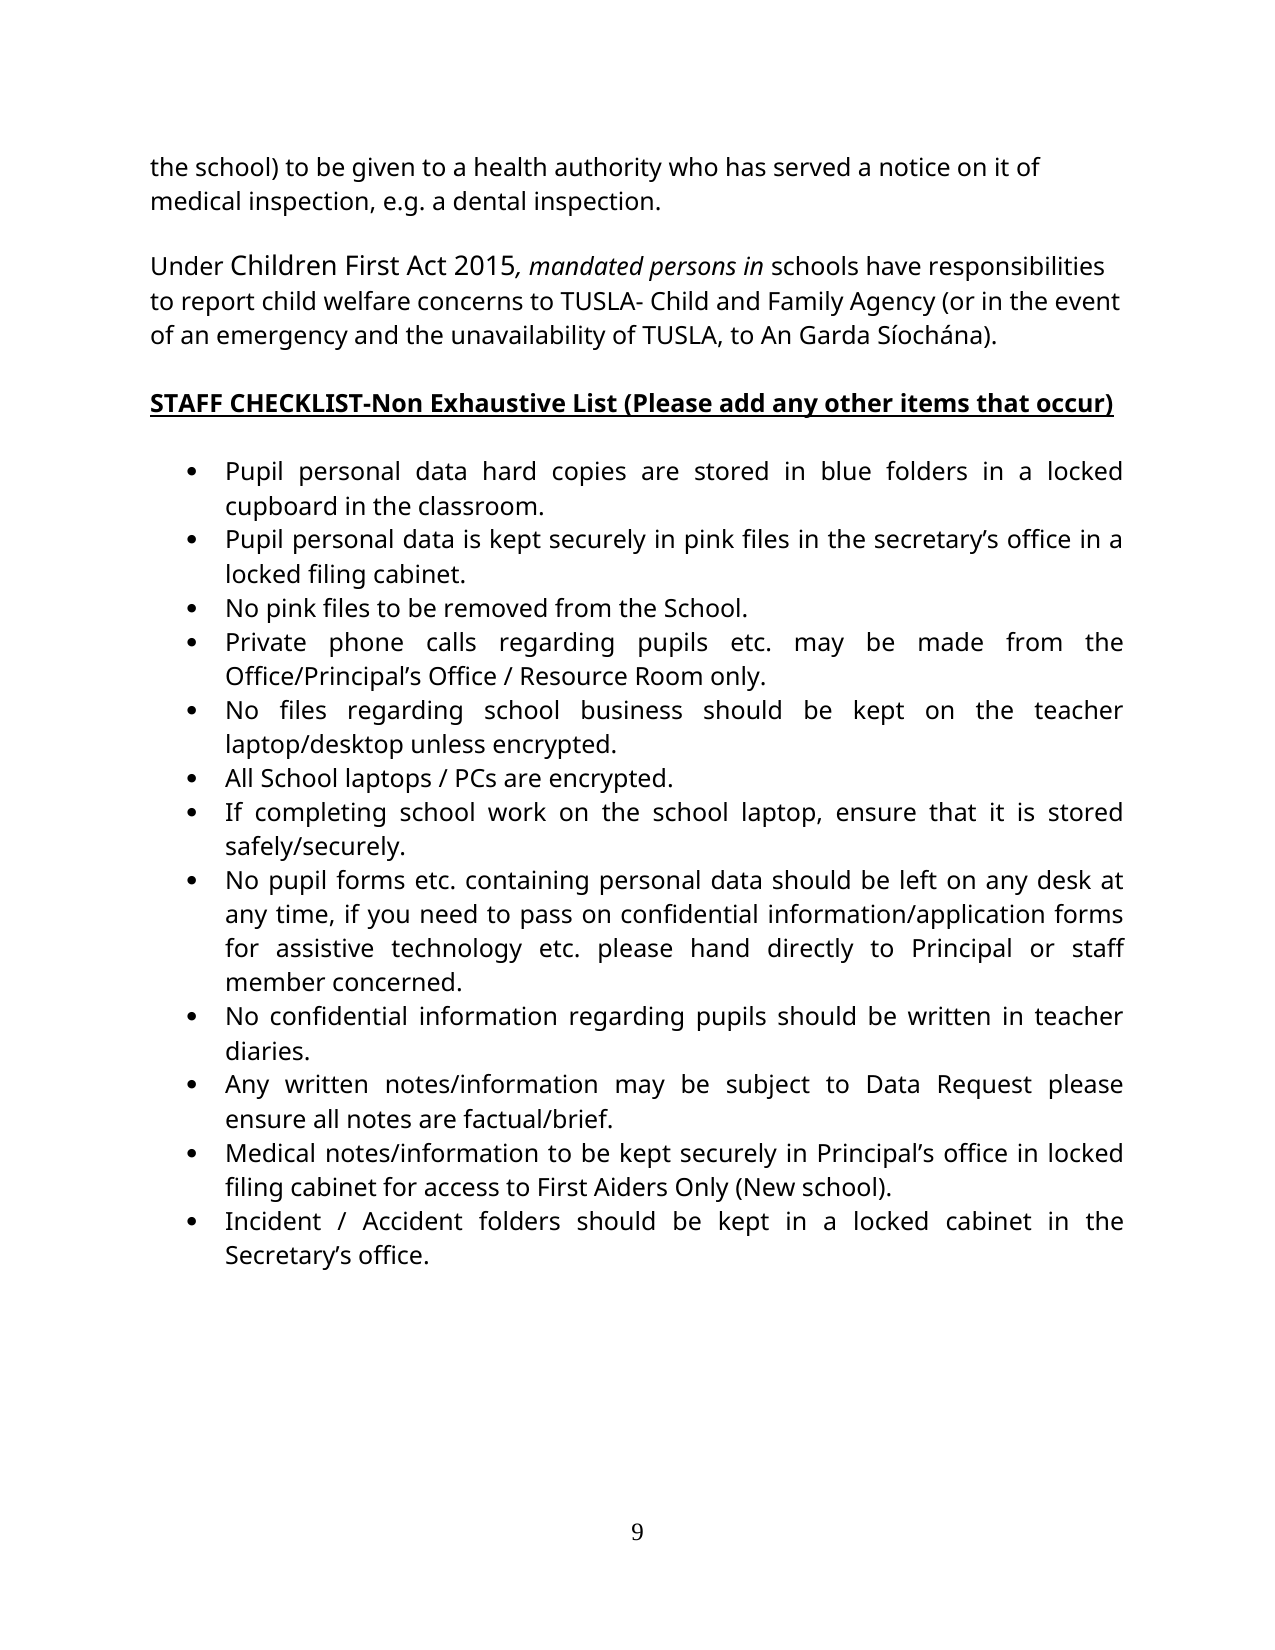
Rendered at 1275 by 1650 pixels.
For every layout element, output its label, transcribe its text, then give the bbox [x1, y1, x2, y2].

list Medical notes/information to be kept securely in Principal’s office in locked filing cabinet for access to First Aiders Only (New school). [187, 1135, 1125, 1203]
list If completing school work on the school laptop, ensure that it is stored safely/securely. [187, 795, 1125, 863]
list No confidential information regarding pupils should be written in teacher diaries. [187, 999, 1125, 1067]
list No pink files to be removed from the School. [187, 590, 1125, 624]
list Pupil personal data hard copies are stored in blue folders in a locked cupboard in the classroom. [187, 454, 1125, 522]
list Any written notes/information may be subject to Data Request please ensure all notes are factual/brief. [187, 1067, 1125, 1135]
list All School laptops / PCs are encrypted. [187, 761, 1125, 795]
text Under Children First Act 2015, mandated persons in schools have responsibilities to report child welfare concerns to TUSLA- Child and Family Agency (or in the event of an emergency and the unavailability of TUSLA, to An Garda Síochána). [150, 247, 1125, 352]
list Incident / Accident folders should be kept in a locked cabinet in the Secretary’s office. [187, 1203, 1125, 1272]
list No pupil forms etc. containing personal data should be left on any desk at any time, if you need to pass on confidential information/application forms for assistive technology etc. please hand directly to Principal or staff member concerned. [187, 863, 1125, 999]
list Private phone calls regarding pupils etc. may be made from the Office/Principal’s Office / Resource Room only. [187, 624, 1125, 692]
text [150, 150, 1125, 218]
list Pupil personal data is kept securely in pink files in the secretary’s office in a locked filing cabinet. [187, 522, 1125, 590]
list No files regarding school business should be kept on the teacher laptop/desktop unless encrypted. [187, 692, 1125, 761]
text STAFF CHECKLIST-Non Exhaustive List (Please add any other items that occur) [150, 386, 1125, 420]
